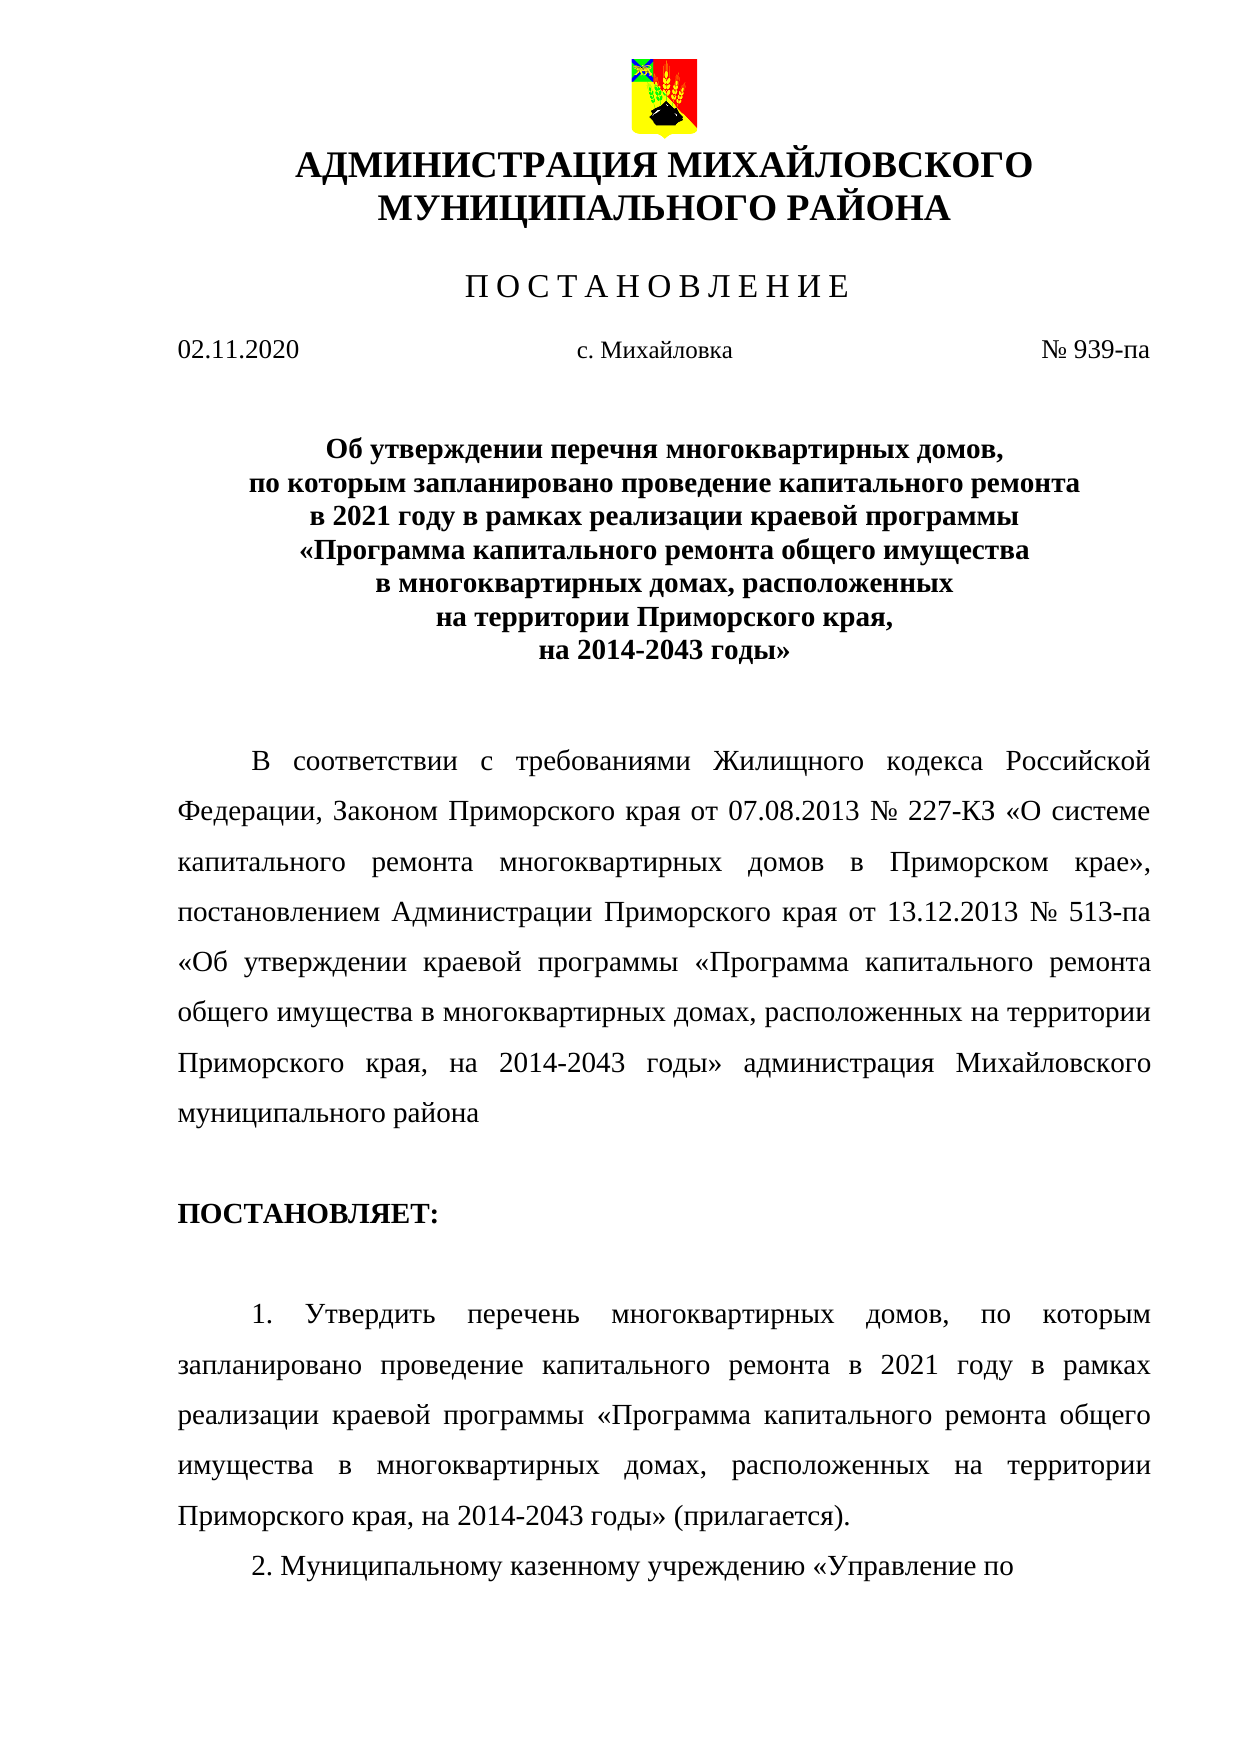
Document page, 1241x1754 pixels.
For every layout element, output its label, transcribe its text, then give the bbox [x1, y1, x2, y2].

text МУНИЦИПАЛЬНОГО РАЙОНА [177, 185, 1152, 228]
text 1. Утвердить перечень многоквартирных домов, по которым запланировано проведение капитального ремонта в 2021 году в рамках реализации краевой программы «Программа капитального ремонта общего имущества в многоквартирных домах, расположенных на территории Приморского края, на 2014-2043 годы» (прилагается). [177, 1296, 1152, 1531]
text на 2014-2043 годы» [177, 632, 1152, 666]
text 02.11.2020 с. Михайловка № 939-па [177, 333, 1152, 364]
text по которым запланировано проведение капитального ремонта [177, 465, 1152, 498]
text ПОСТАНОВЛЕНИЕ [177, 267, 1152, 333]
text Об утверждении перечня многоквартирных домов, [177, 431, 1152, 465]
text ПОСТАНОВЛЯЕТ: [177, 1196, 1152, 1229]
text 2. Муниципальному казенному учреждению «Управление по [177, 1548, 1152, 1582]
text В соответствии с требованиями Жилищного кодекса Российской Федерации, Законом Приморского края от 07.08.2013 № 227-КЗ «О системе капитального ремонта многоквартирных домов в Приморском крае», постановлением Администрации Приморского края от 13.12.2013 № 513-па «Об утверждении краевой программы «Программа капитального ремонта общего имущества в многоквартирных домах, расположенных на территории Приморского края, на 2014-2043 годы» администрация Михайловского муниципального района [177, 743, 1152, 1129]
text в многоквартирных домах, расположенных [177, 565, 1152, 599]
text АДМИНИСТРАЦИЯ МИХАЙЛОВСКОГО [177, 142, 1152, 185]
text в 2021 году в рамках реализации краевой программы [177, 498, 1152, 532]
picture [631, 59, 698, 142]
text «Программа капитального ремонта общего имущества [177, 532, 1152, 565]
text на территории Приморского края, [177, 599, 1152, 632]
